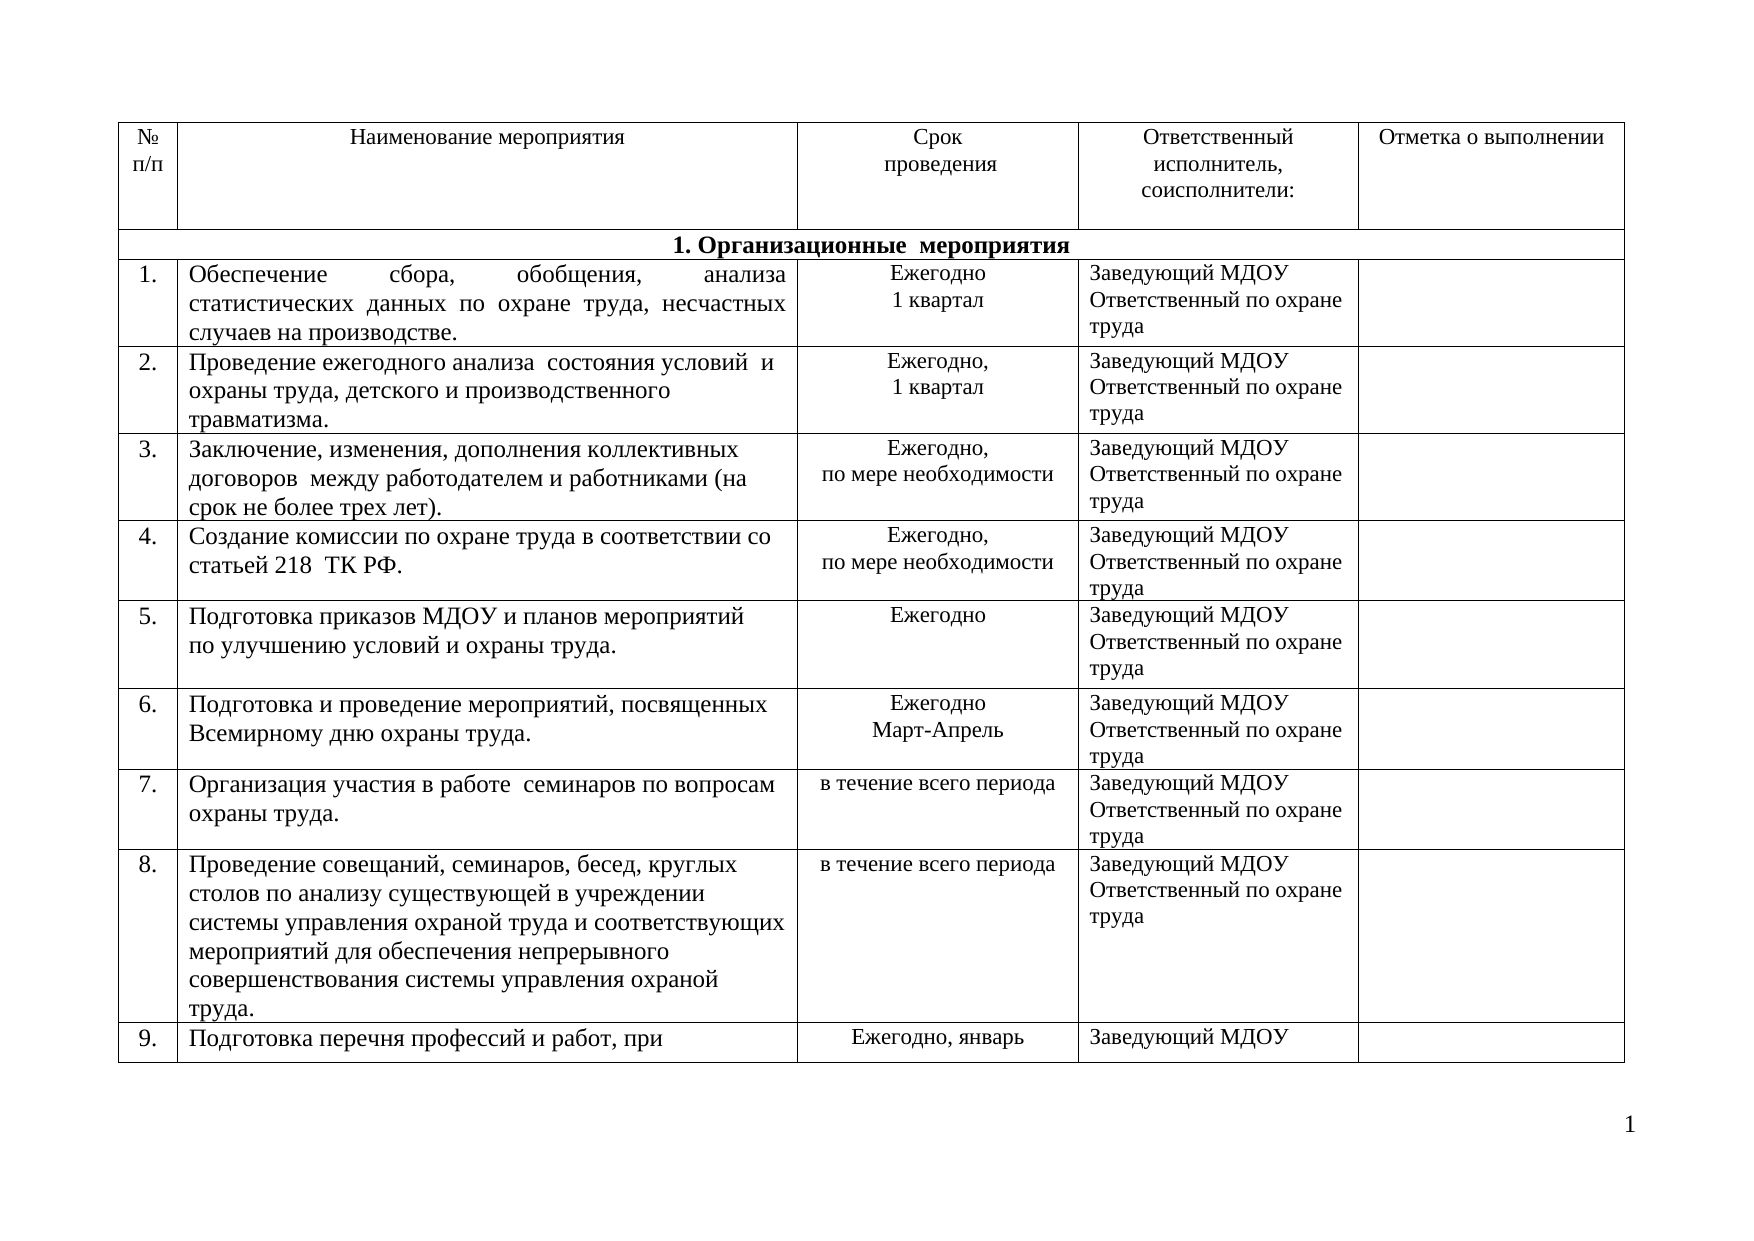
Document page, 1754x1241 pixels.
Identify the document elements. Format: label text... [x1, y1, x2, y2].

table_cell [1359, 850, 1624, 1022]
table_cell 3. [119, 434, 177, 520]
table_cell Подготовка и проведение мероприятий, посвященных Всемирному дню охраны труда. [178, 689, 797, 768]
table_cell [178, 1023, 797, 1062]
table_cell Ежегодно, 1 квартал [798, 347, 1078, 433]
table_cell 8. [119, 850, 177, 1022]
table_cell Ежегодно Март-Апрель [798, 689, 1078, 768]
table_cell Ежегодно [798, 601, 1078, 688]
table_cell Ежегодно, по мере необходимости [798, 521, 1078, 600]
table_cell Проведение ежегодного анализа состояния условий и охраны труда, детского и производственного травматизма. [178, 347, 797, 433]
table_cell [1079, 1023, 1358, 1062]
table_cell Ежегодно 1 квартал [798, 260, 1078, 346]
table_cell 7. [119, 770, 177, 848]
table_header Наименование мероприятия [178, 123, 797, 229]
table_cell [1359, 1023, 1624, 1062]
table_cell в течение всего периода [798, 770, 1078, 848]
table_cell Заведующий МДОУ Ответственный по охране труда [1079, 850, 1358, 1022]
table_cell Заведующий МДОУ Ответственный по охране труда [1079, 347, 1358, 433]
table_cell Заведующий МДОУ Ответственный по охране труда [1079, 689, 1358, 768]
table_cell [1359, 347, 1624, 433]
table_cell 9. [119, 1023, 177, 1062]
table_cell 2. [119, 347, 177, 433]
table_cell [1359, 521, 1624, 600]
table_cell 1. [119, 260, 177, 346]
table_cell Организация участия в работе семинаров по вопросам охраны труда. [178, 770, 797, 848]
table_cell Заведующий МДОУ Ответственный по охране труда [1079, 260, 1358, 346]
table_cell 5. [119, 601, 177, 688]
table_cell [1359, 601, 1624, 688]
table_cell Заведующий МДОУ Ответственный по охране труда [1079, 521, 1358, 600]
table_cell [1359, 689, 1624, 768]
table_cell 6. [119, 689, 177, 768]
table_cell Создание комиссии по охране труда в соответствии со статьей 218 ТК РФ. [178, 521, 797, 600]
table_cell [1359, 434, 1624, 520]
table_cell Заведующий МДОУ Ответственный по охране труда [1079, 434, 1358, 520]
table_cell Проведение совещаний, семинаров, бесед, круглых столов по анализу существующей в учреждении системы управления охраной труда и соответствующих мероприятий для обеспечения непрерывного совершенствования системы управления охраной труда. [178, 850, 797, 1022]
table_cell [1359, 260, 1624, 346]
table_cell 1. Организационные мероприятия [119, 230, 1624, 258]
table_header Срок проведения [798, 123, 1078, 229]
table_cell Заведующий МДОУ Ответственный по охране труда [1079, 770, 1358, 848]
table_cell Ежегодно, по мере необходимости [798, 434, 1078, 520]
table_header Ответственный исполнитель, соисполнители: [1079, 123, 1358, 229]
table_cell Ежегодно, январь [798, 1023, 1078, 1062]
table_cell Подготовка приказов МДОУ и планов мероприятий по улучшению условий и охраны труда. [178, 601, 797, 688]
table_cell в течение всего периода [798, 850, 1078, 1022]
table_header Отметка о выполнении [1359, 123, 1624, 229]
table_header № п/п [119, 123, 177, 229]
table_cell 4. [119, 521, 177, 600]
table_cell [1359, 770, 1624, 848]
table_cell Заключение, изменения, дополнения коллективных договоров между работодателем и работниками (на срок не более трех лет). [178, 434, 797, 520]
table_cell Обеспечение сбора, обобщения, анализа статистических данных по охране труда, несчастных случаев на производстве. [178, 260, 797, 346]
table_cell Заведующий МДОУ Ответственный по охране труда [1079, 601, 1358, 688]
